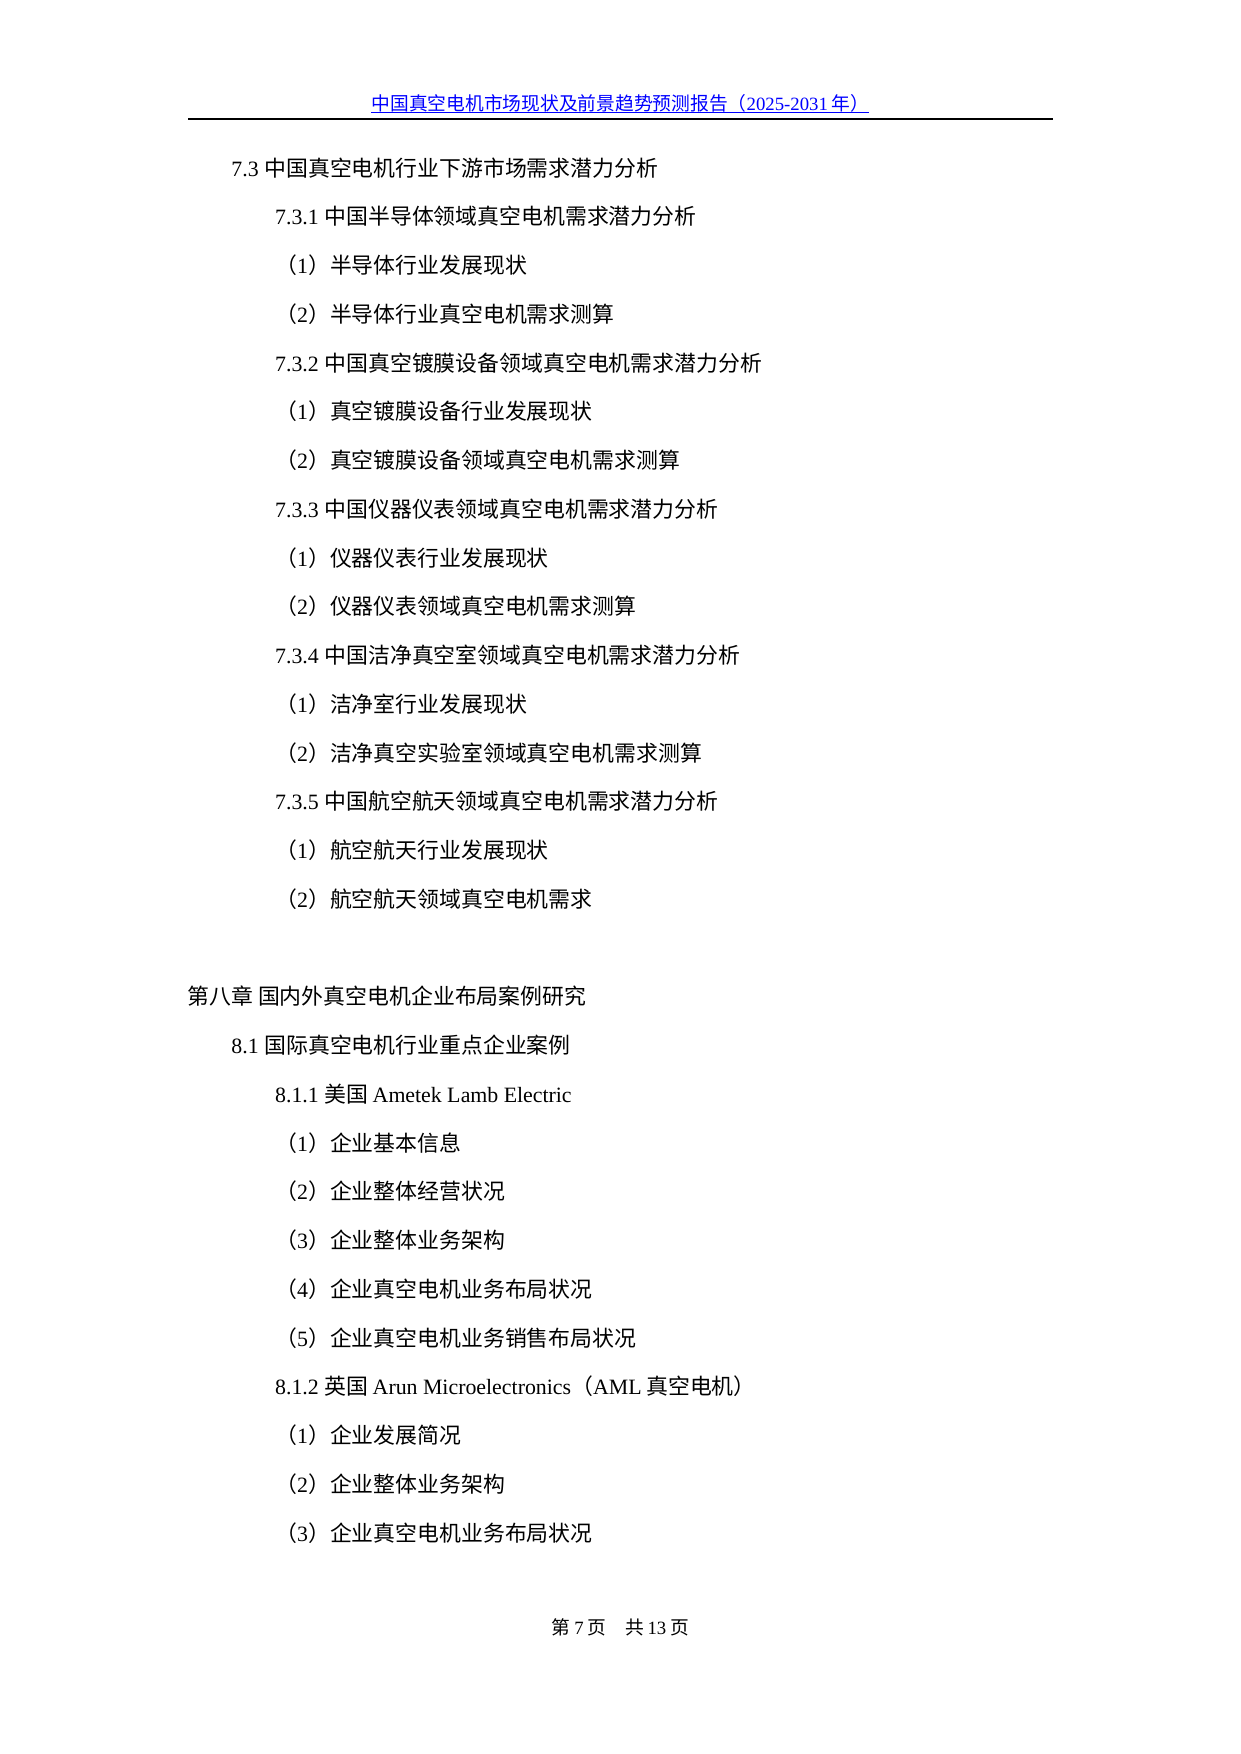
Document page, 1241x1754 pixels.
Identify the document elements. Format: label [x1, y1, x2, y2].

text [187, 150, 1053, 1548]
